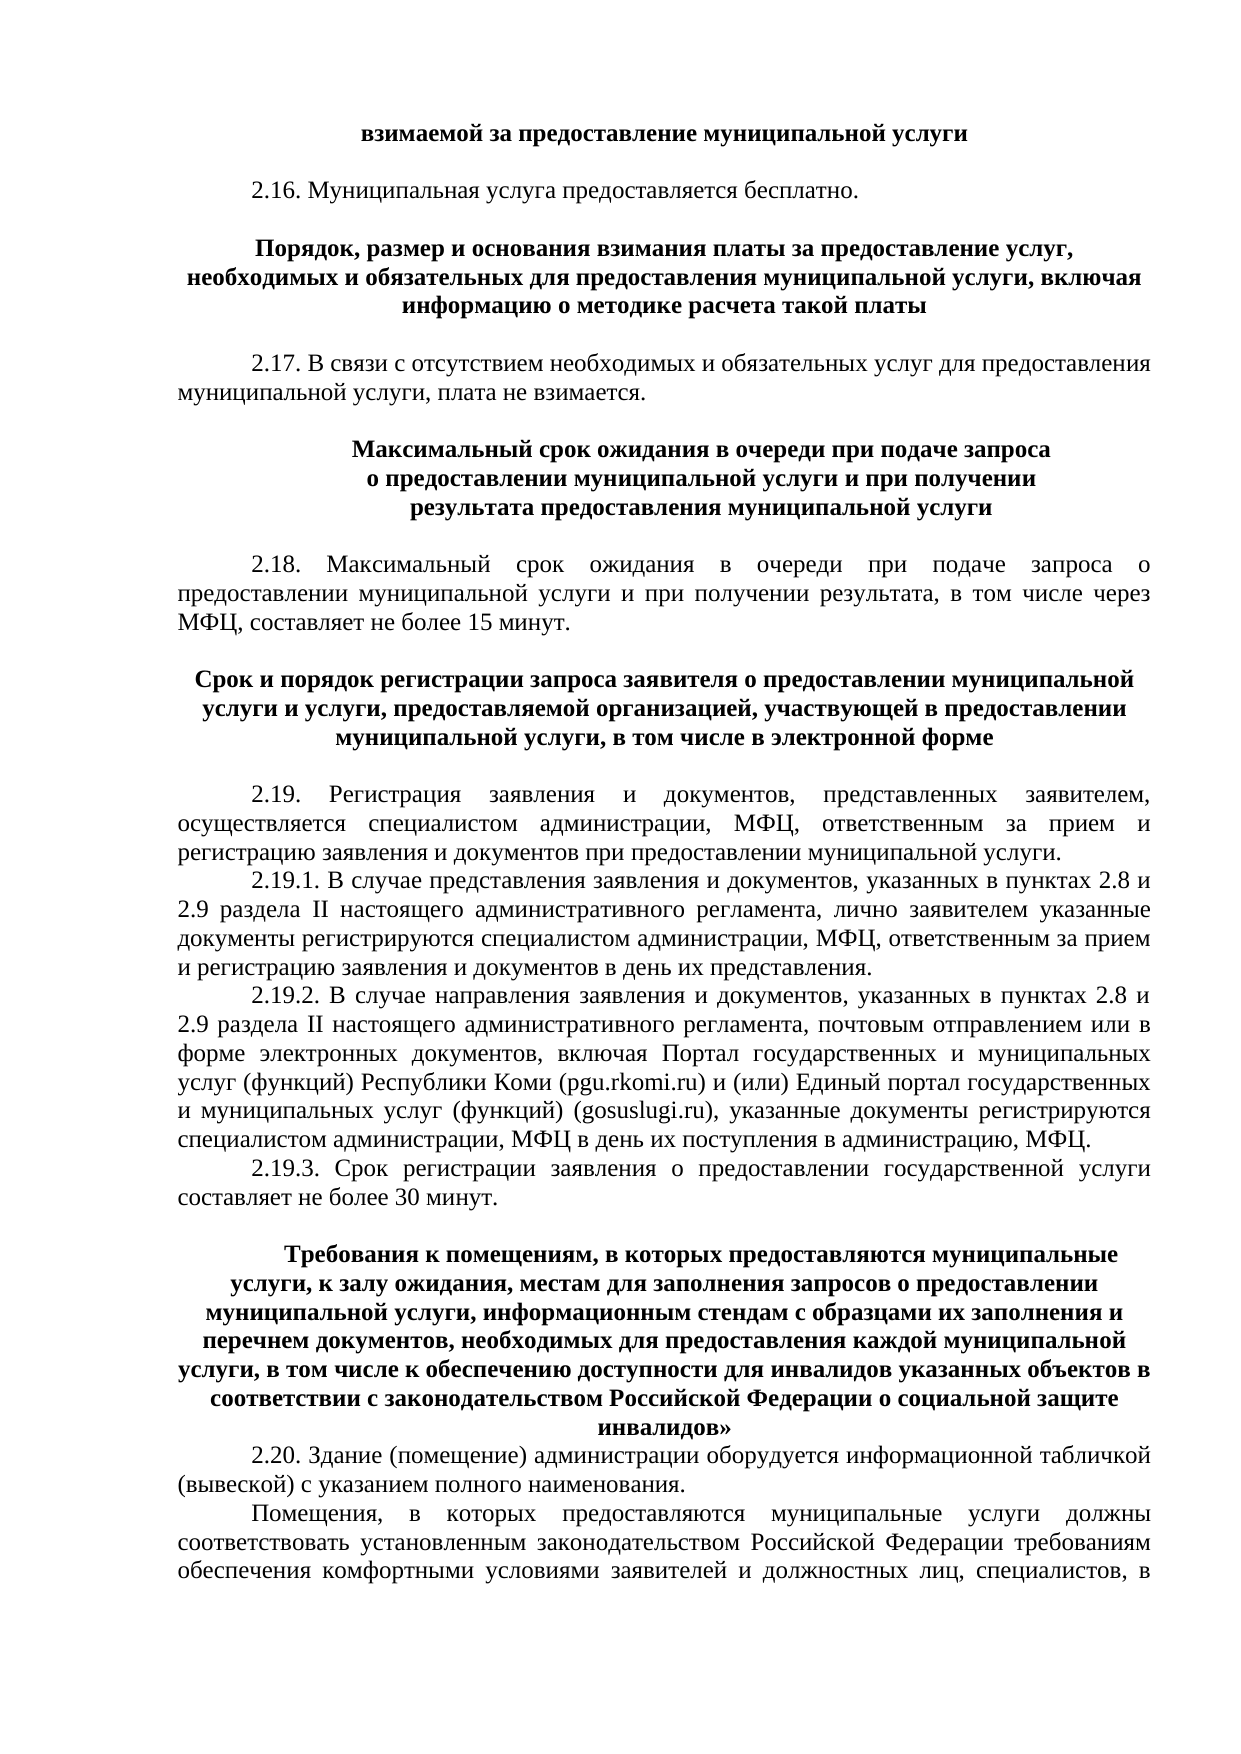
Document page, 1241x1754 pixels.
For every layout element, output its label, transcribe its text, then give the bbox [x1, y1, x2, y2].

text Требования к помещениям, в которых предоставляются муниципальные услуги, к залу ожидания, местам для заполнения запросов о предоставлении муниципальной услуги, информационным стендам с образцами их заполнения и перечнем документов, необходимых для предоставления каждой муниципальной услуги, в том числе к обеспечению доступности для инвалидов указанных объектов в соответствии с законодательством Российской Федерации о социальной защите инвалидов» [177, 1239, 1152, 1441]
text о предоставлении муниципальной услуги и при получении [177, 463, 1152, 492]
text 2.19. Регистрация заявления и документов, представленных заявителем, осуществляется специалистом администрации, МФЦ, ответственным за прием и регистрацию заявления и документов при предоставлении муниципальной услуги. [177, 779, 1152, 866]
text Максимальный срок ожидания в очереди при подаче запроса [177, 434, 1152, 463]
text 2.20. Здание (помещение) администрации оборудуется информационной табличкой (вывеской) с указанием полного наименования. [177, 1441, 1152, 1498]
text 2.18. Максимальный срок ожидания в очереди при подаче запроса о предоставлении муниципальной услуги и при получении результата, в том числе через МФЦ, составляет не более 15 минут. [177, 549, 1152, 636]
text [177, 1498, 1152, 1584]
text результата предоставления муниципальной услуги [177, 492, 1152, 521]
text взимаемой за предоставление муниципальной услуги [177, 118, 1152, 147]
text 2.19.1. В случае представления заявления и документов, указанных в пунктах 2.8 и 2.9 раздела II настоящего административного регламента, лично заявителем указанные документы регистрируются специалистом администрации, МФЦ, ответственным за прием и регистрацию заявления и документов в день их представления. [177, 866, 1152, 981]
text Порядок, размер и основания взимания платы за предоставление услуг, необходимых и обязательных для предоставления муниципальной услуги, включая информацию о методике расчета такой платы [177, 233, 1152, 319]
text Срок и порядок регистрации запроса заявителя о предоставлении муниципальной услуги и услуги, предоставляемой организацией, участвующей в предоставлении муниципальной услуги, в том числе в электронной форме [177, 664, 1152, 751]
text 2.16. Муниципальная услуга предоставляется бесплатно. [177, 176, 1152, 204]
text 2.19.3. Срок регистрации заявления о предоставлении государственной услуги составляет не более 30 минут. [177, 1153, 1152, 1211]
text 2.19.2. В случае направления заявления и документов, указанных в пунктах 2.8 и 2.9 раздела II настоящего административного регламента, почтовым отправлением или в форме электронных документов, включая Портал государственных и муниципальных услуг (функций) Республики Коми (pgu.rkomi.ru) и (или) Единый портал государственных и муниципальных услуг (функций) (gosuslugi.ru), указанные документы регистрируются специалистом администрации, МФЦ в день их поступления в администрацию, МФЦ. [177, 981, 1152, 1153]
text 2.17. В связи с отсутствием необходимых и обязательных услуг для предоставления муниципальной услуги, плата не взимается. [177, 348, 1152, 406]
